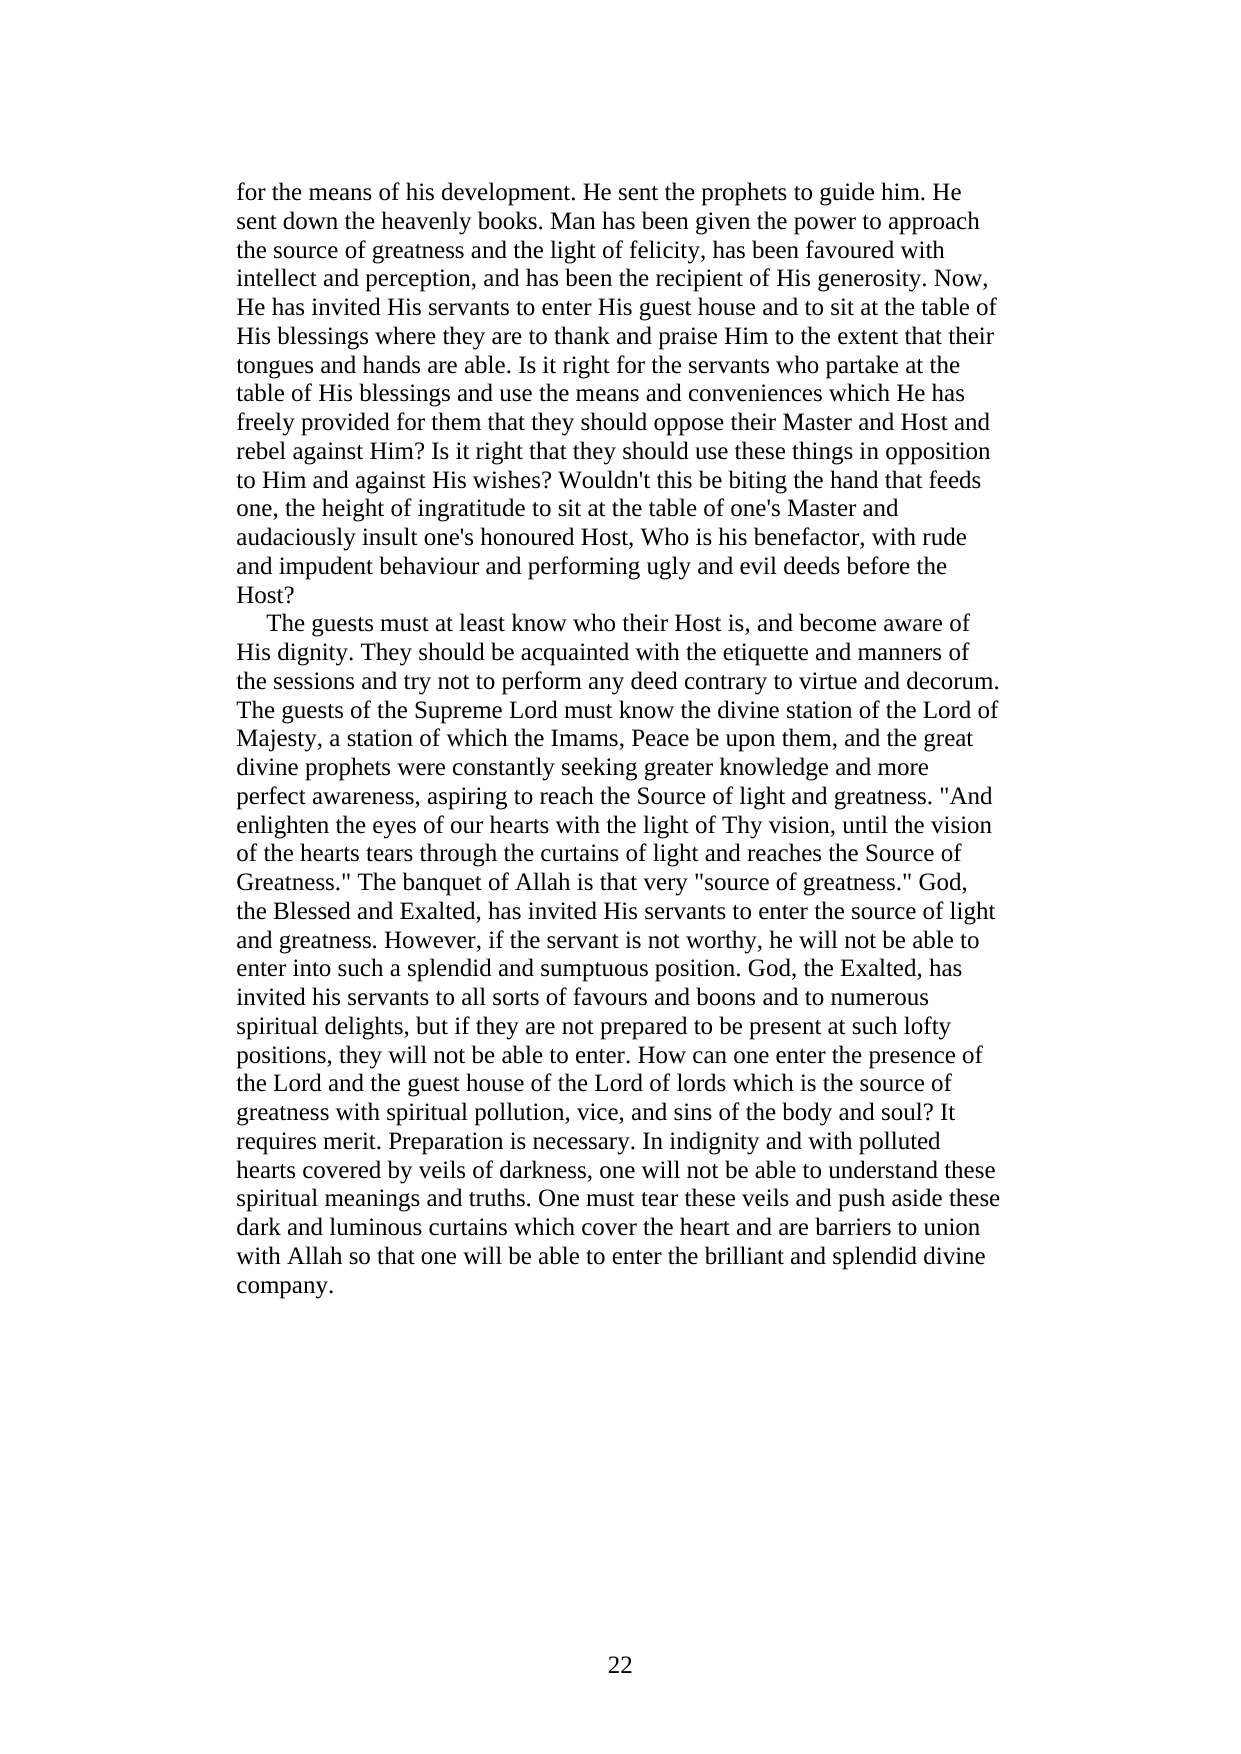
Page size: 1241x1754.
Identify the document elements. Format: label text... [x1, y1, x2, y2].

text The guests must at least know who their Host is, and become aware of His dignity. They should be acquainted with the etiquette and manners of the sessions and try not to perform any deed contrary to virtue and decorum. The guests of the Supreme Lord must know the divine station of the Lord of Majesty, a station of which the Imams, Peace be upon them, and the great divine prophets were constantly seeking greater knowledge and more perfect awareness, aspiring to reach the Source of light and greatness. "And enlighten the eyes of our hearts with the light of Thy vision, until the vision of the hearts tears through the curtains of light and reaches the Source of Greatness." The banquet of Allah is that very "source of greatness." God, the Blessed and Exalted, has invited His servants to enter the source of light and greatness. However, if the servant is not worthy, he will not be able to enter into such a splendid and sumptuous position. God, the Exalted, has invited his servants to all sorts of favours and boons and to numerous spiritual delights, but if they are not prepared to be present at such lofty positions, they will not be able to enter. How can one enter the presence of the Lord and the guest house of the Lord of lords which is the source of greatness with spiritual pollution, vice, and sins of the body and soul? It requires merit. Preparation is necessary. In indignity and with polluted hearts covered by veils of darkness, one will not be able to understand these spiritual meanings and truths. One must tear these veils and push aside these dark and luminous curtains which cover the heart and are barriers to union with Allah so that one will be able to enter the brilliant and splendid divine company. [236, 608, 1004, 1298]
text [236, 177, 1004, 608]
